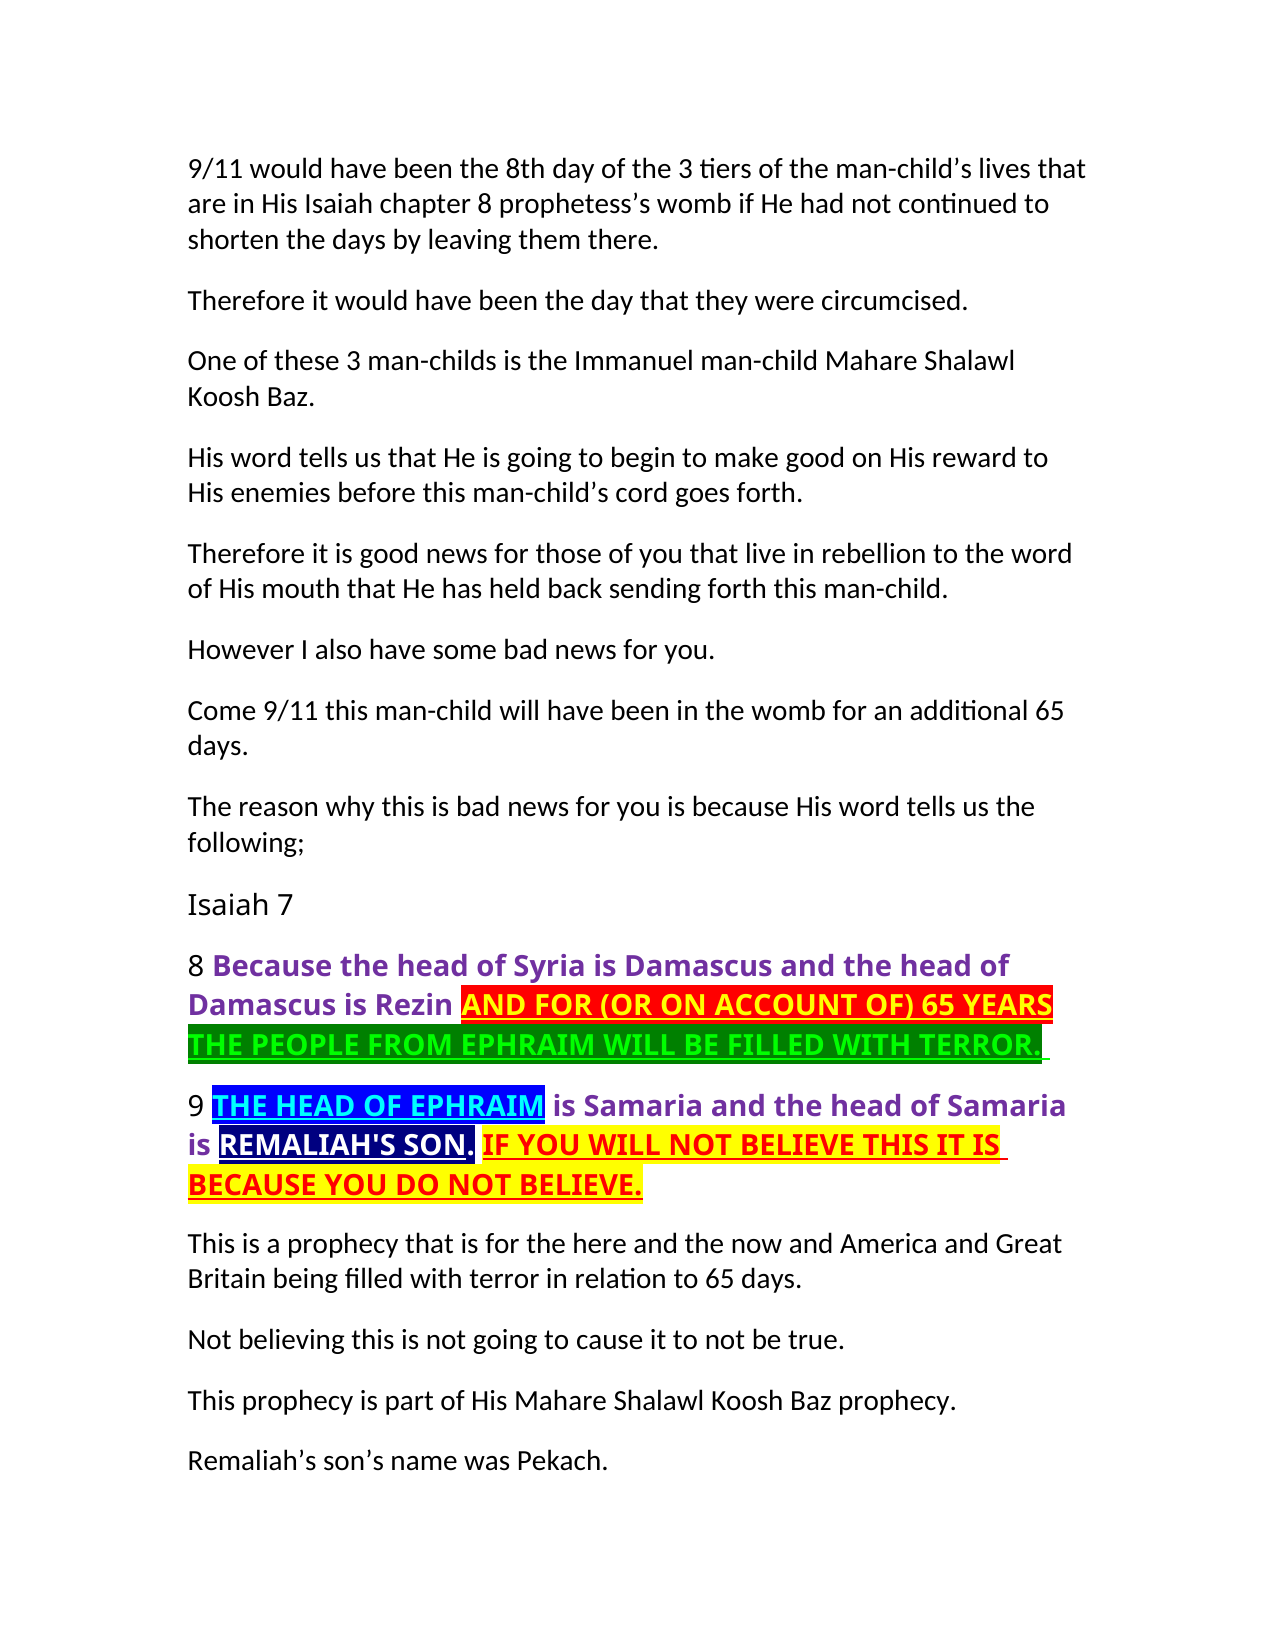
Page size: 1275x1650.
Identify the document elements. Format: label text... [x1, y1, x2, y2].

text Come 9/11 this man-child will have been in the womb for an additional 65 days. [187, 692, 1087, 763]
text 9 THE HEAD OF EPHRAIM is Samaria and the head of Samaria is REMALIAH'S SON. IF YOU WILL NOT BELIEVE THIS IT IS BECAUSE YOU DO NOT BELIEVE. [187, 1085, 1087, 1204]
text However I also have some bad news for you. [187, 631, 1087, 667]
text The reason why this is bad news for you is because His word tells us the following; [187, 788, 1087, 859]
text Therefore it is good news for those of you that live in rebellion to the word of His mouth that He has held back sending forth this man-child. [187, 535, 1087, 606]
text One of these 3 man-childs is the Immanuel man-child Mahare Shalawl Koosh Baz. [187, 342, 1087, 414]
text Therefore it would have been the day that they were circumcised. [187, 282, 1087, 317]
text This prophecy is part of His Mahare Shalawl Koosh Baz prophecy. [187, 1382, 1087, 1417]
text 8 Because the head of Syria is Damascus and the head of Damascus is Rezin AND FOR (OR ON ACCOUNT OF) 65 YEARS THE PEOPLE FROM EPHRAIM WILL BE FILLED WITH TERROR. [187, 945, 1087, 1064]
text Not believing this is not going to cause it to not be true. [187, 1321, 1087, 1357]
text This is a prophecy that is for the here and the now and America and Great Britain being filled with terror in relation to 65 days. [187, 1225, 1087, 1296]
text Isaiah 7 [187, 884, 1087, 924]
text Remaliah’s son’s name was Pekach. [187, 1442, 1087, 1478]
text 9/11 would have been the 8th day of the 3 tiers of the man-child’s lives that are in His Isaiah chapter 8 prophetess’s womb if He had not continued to shorten the days by leaving them there. [187, 150, 1087, 257]
text His word tells us that He is going to begin to make good on His reward to His enemies before this man-child’s cord goes forth. [187, 439, 1087, 510]
